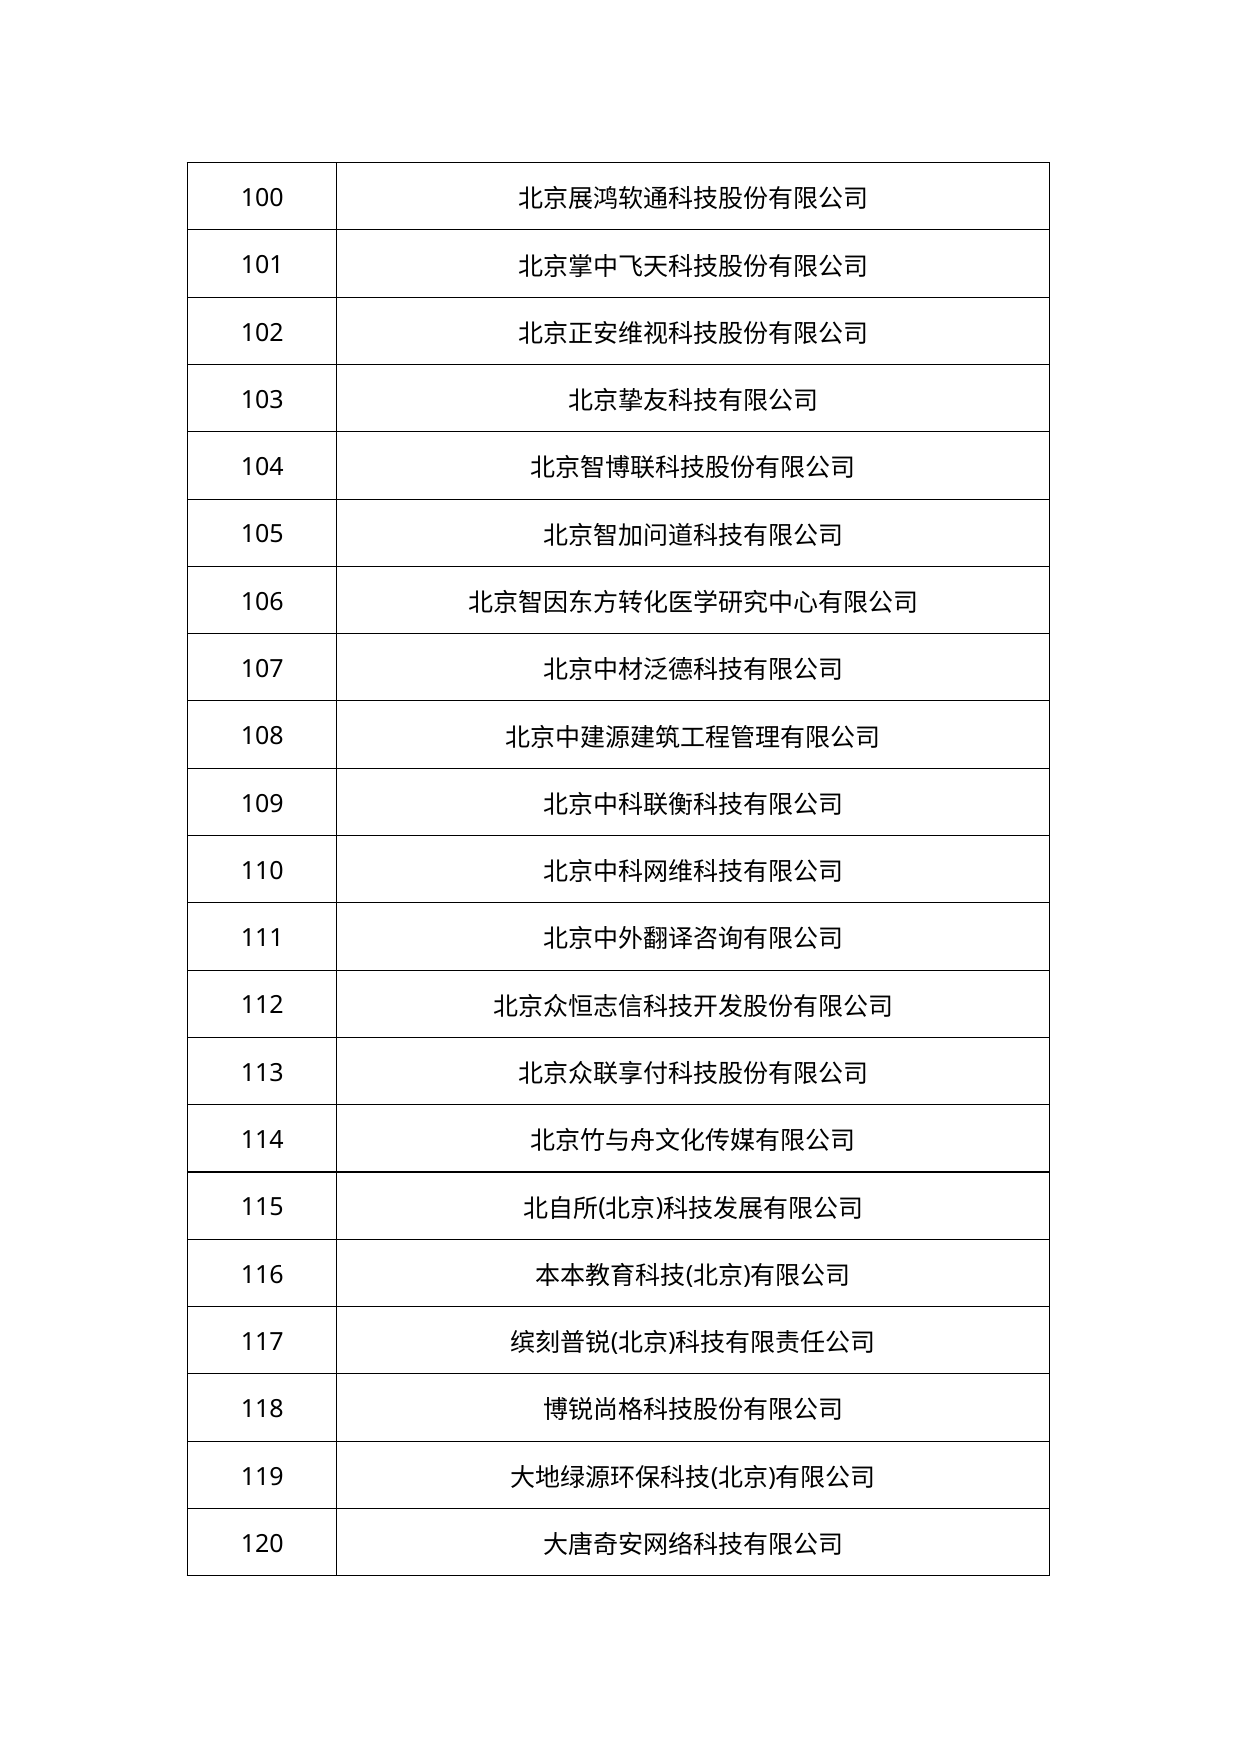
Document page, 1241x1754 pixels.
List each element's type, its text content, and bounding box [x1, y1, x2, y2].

table_cell 北京中外翻译咨询有限公司 [337, 903, 1049, 969]
table_cell 116 [188, 1240, 336, 1306]
table_cell 110 [188, 836, 336, 902]
table_cell 112 [188, 971, 336, 1037]
table_cell 北京中科网维科技有限公司 [337, 836, 1049, 902]
table_cell 120 [188, 1509, 336, 1575]
table_cell 102 [188, 298, 336, 364]
table_cell 北京中科联衡科技有限公司 [337, 769, 1049, 835]
table_cell 107 [188, 634, 336, 700]
table_cell 博锐尚格科技股份有限公司 [337, 1374, 1049, 1441]
table_cell 109 [188, 769, 336, 835]
table_cell 118 [188, 1374, 336, 1441]
table_cell 北京中材泛德科技有限公司 [337, 634, 1049, 700]
table_cell 105 [188, 500, 336, 566]
table_cell 119 [188, 1442, 336, 1508]
table_cell 北京智加问道科技有限公司 [337, 500, 1049, 566]
table_cell 100 [188, 163, 336, 229]
table_cell 北京众恒志信科技开发股份有限公司 [337, 971, 1049, 1037]
table_cell 大地绿源环保科技(北京)有限公司 [337, 1442, 1049, 1508]
table_cell 101 [188, 230, 336, 297]
table_cell 108 [188, 701, 336, 768]
table_cell 北京智因东方转化医学研究中心有限公司 [337, 567, 1049, 633]
table_cell 114 [188, 1105, 336, 1171]
table_cell 北京正安维视科技股份有限公司 [337, 298, 1049, 364]
table_cell 103 [188, 365, 336, 431]
table_cell 115 [188, 1173, 336, 1239]
table_cell 111 [188, 903, 336, 969]
table_cell 113 [188, 1038, 336, 1104]
table_cell 106 [188, 567, 336, 633]
table_cell 北京掌中飞天科技股份有限公司 [337, 230, 1049, 297]
table_cell 北京展鸿软通科技股份有限公司 [337, 163, 1049, 229]
table_cell 北京众联享付科技股份有限公司 [337, 1038, 1049, 1104]
table_cell 北京挚友科技有限公司 [337, 365, 1049, 431]
table_cell 大唐奇安网络科技有限公司 [337, 1509, 1049, 1575]
table_cell 北自所(北京)科技发展有限公司 [337, 1173, 1049, 1239]
table_cell 本本教育科技(北京)有限公司 [337, 1240, 1049, 1306]
table_cell 104 [188, 432, 336, 498]
table_cell 缤刻普锐(北京)科技有限责任公司 [337, 1307, 1049, 1373]
table_cell 117 [188, 1307, 336, 1373]
table_cell 北京竹与舟文化传媒有限公司 [337, 1105, 1049, 1171]
table_cell 北京智博联科技股份有限公司 [337, 432, 1049, 498]
table_cell 北京中建源建筑工程管理有限公司 [337, 701, 1049, 768]
